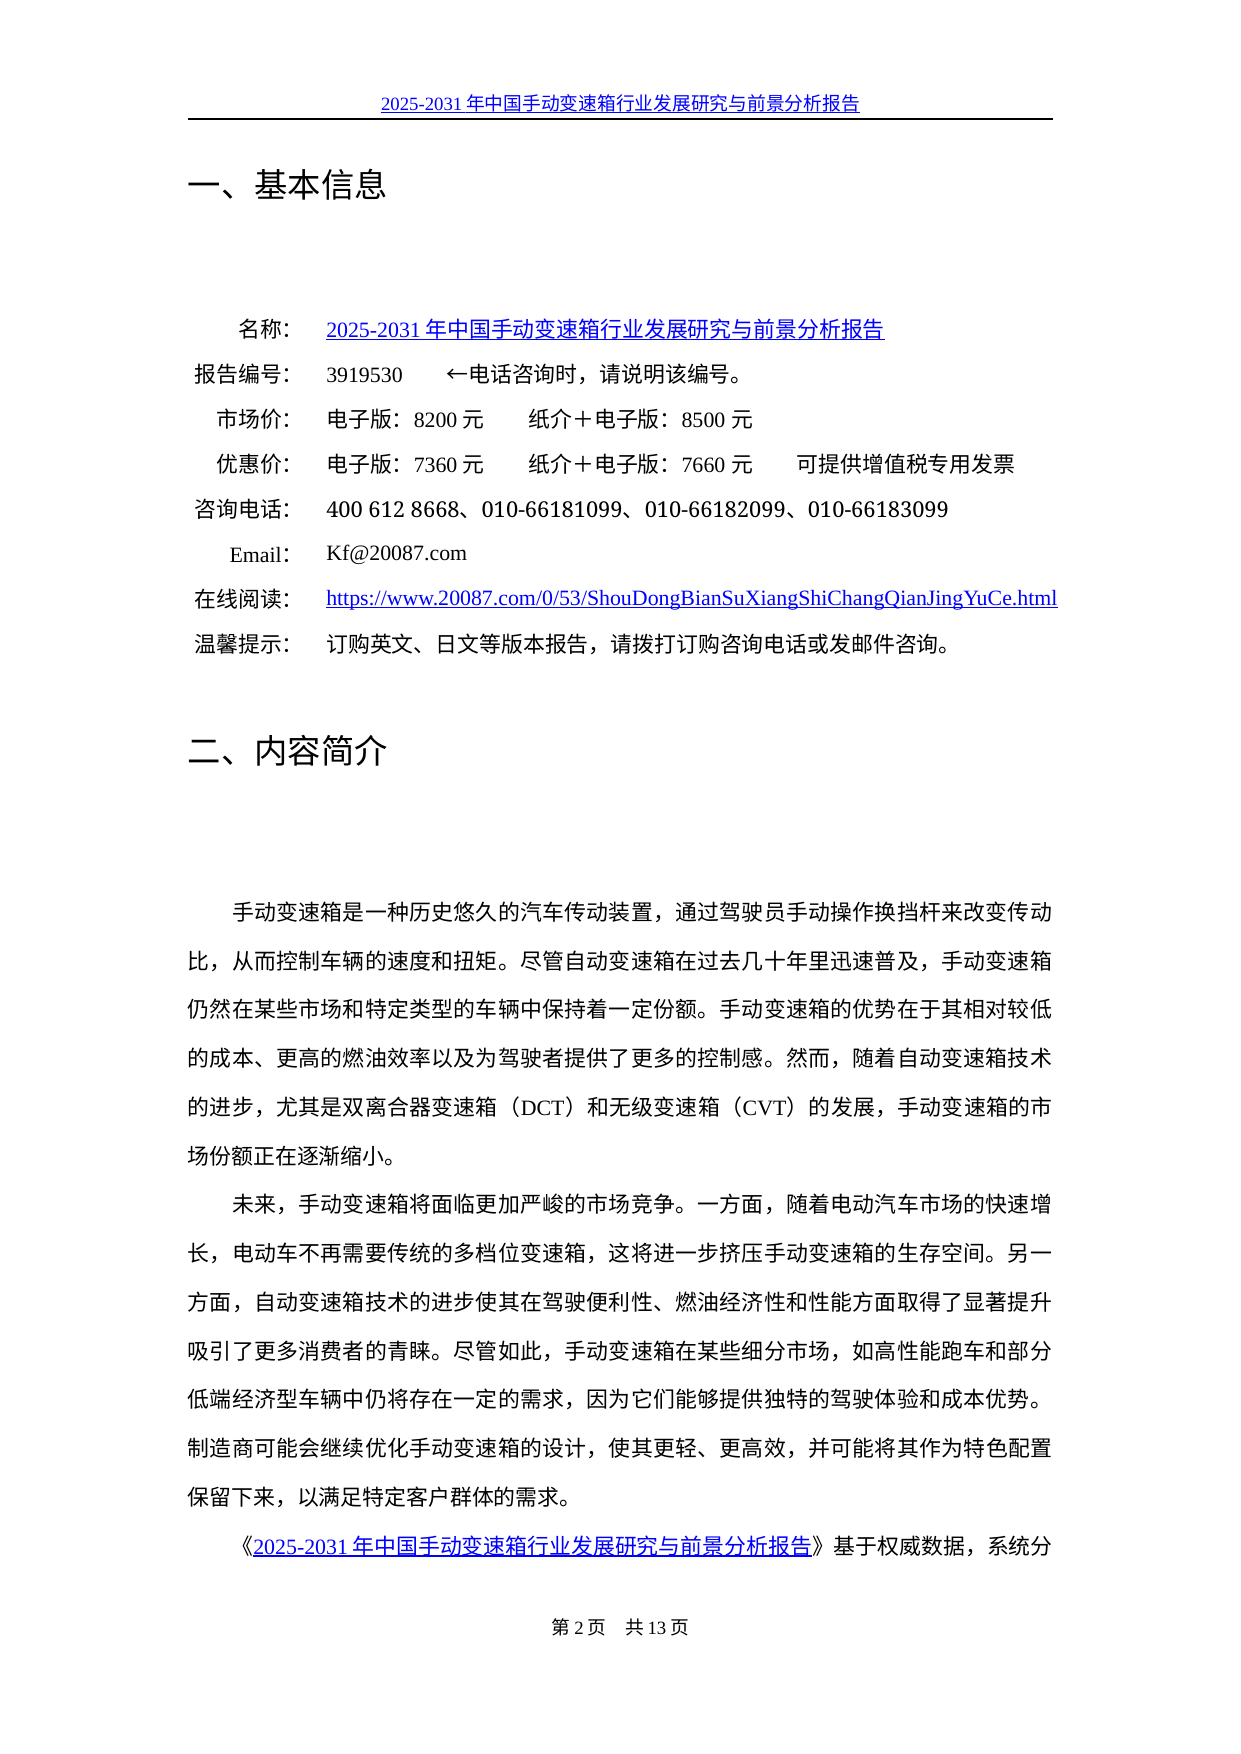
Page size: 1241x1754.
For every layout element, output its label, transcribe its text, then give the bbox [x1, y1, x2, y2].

table_header 2025-2031年中国手动变速箱行业发展研究与前景分析报告 [315, 312, 1073, 357]
table_cell 咨询电话： [167, 492, 315, 537]
table_cell Kf@20087.com [315, 537, 1073, 582]
table_cell 报告编号： [167, 357, 315, 402]
table_cell 温馨提示： [167, 627, 315, 672]
table_cell Email： [167, 537, 315, 582]
table_cell 电子版：8200 元 纸介＋电子版：8500 元 [315, 402, 1073, 447]
table_cell 优惠价： [167, 447, 315, 492]
table_header 名称： [167, 312, 315, 357]
table_cell 400 612 8668、010-66181099、010-66182099、010-66183099 [315, 492, 1073, 537]
title 二、内容简介 [187, 717, 1053, 782]
table_cell 市场价： [167, 402, 315, 447]
table_cell [315, 582, 1073, 627]
table_cell 在线阅读： [167, 582, 315, 627]
table_cell 订购英文、日文等版本报告，请拨打订购咨询电话或发邮件咨询。 [315, 627, 1073, 672]
title 一、基本信息 [187, 150, 1053, 215]
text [187, 894, 1053, 1561]
table_cell 电子版：7360 元 纸介＋电子版：7660 元 可提供增值税专用发票 [315, 447, 1073, 492]
table_cell 3919530 ←电话咨询时，请说明该编号。 [315, 357, 1073, 402]
